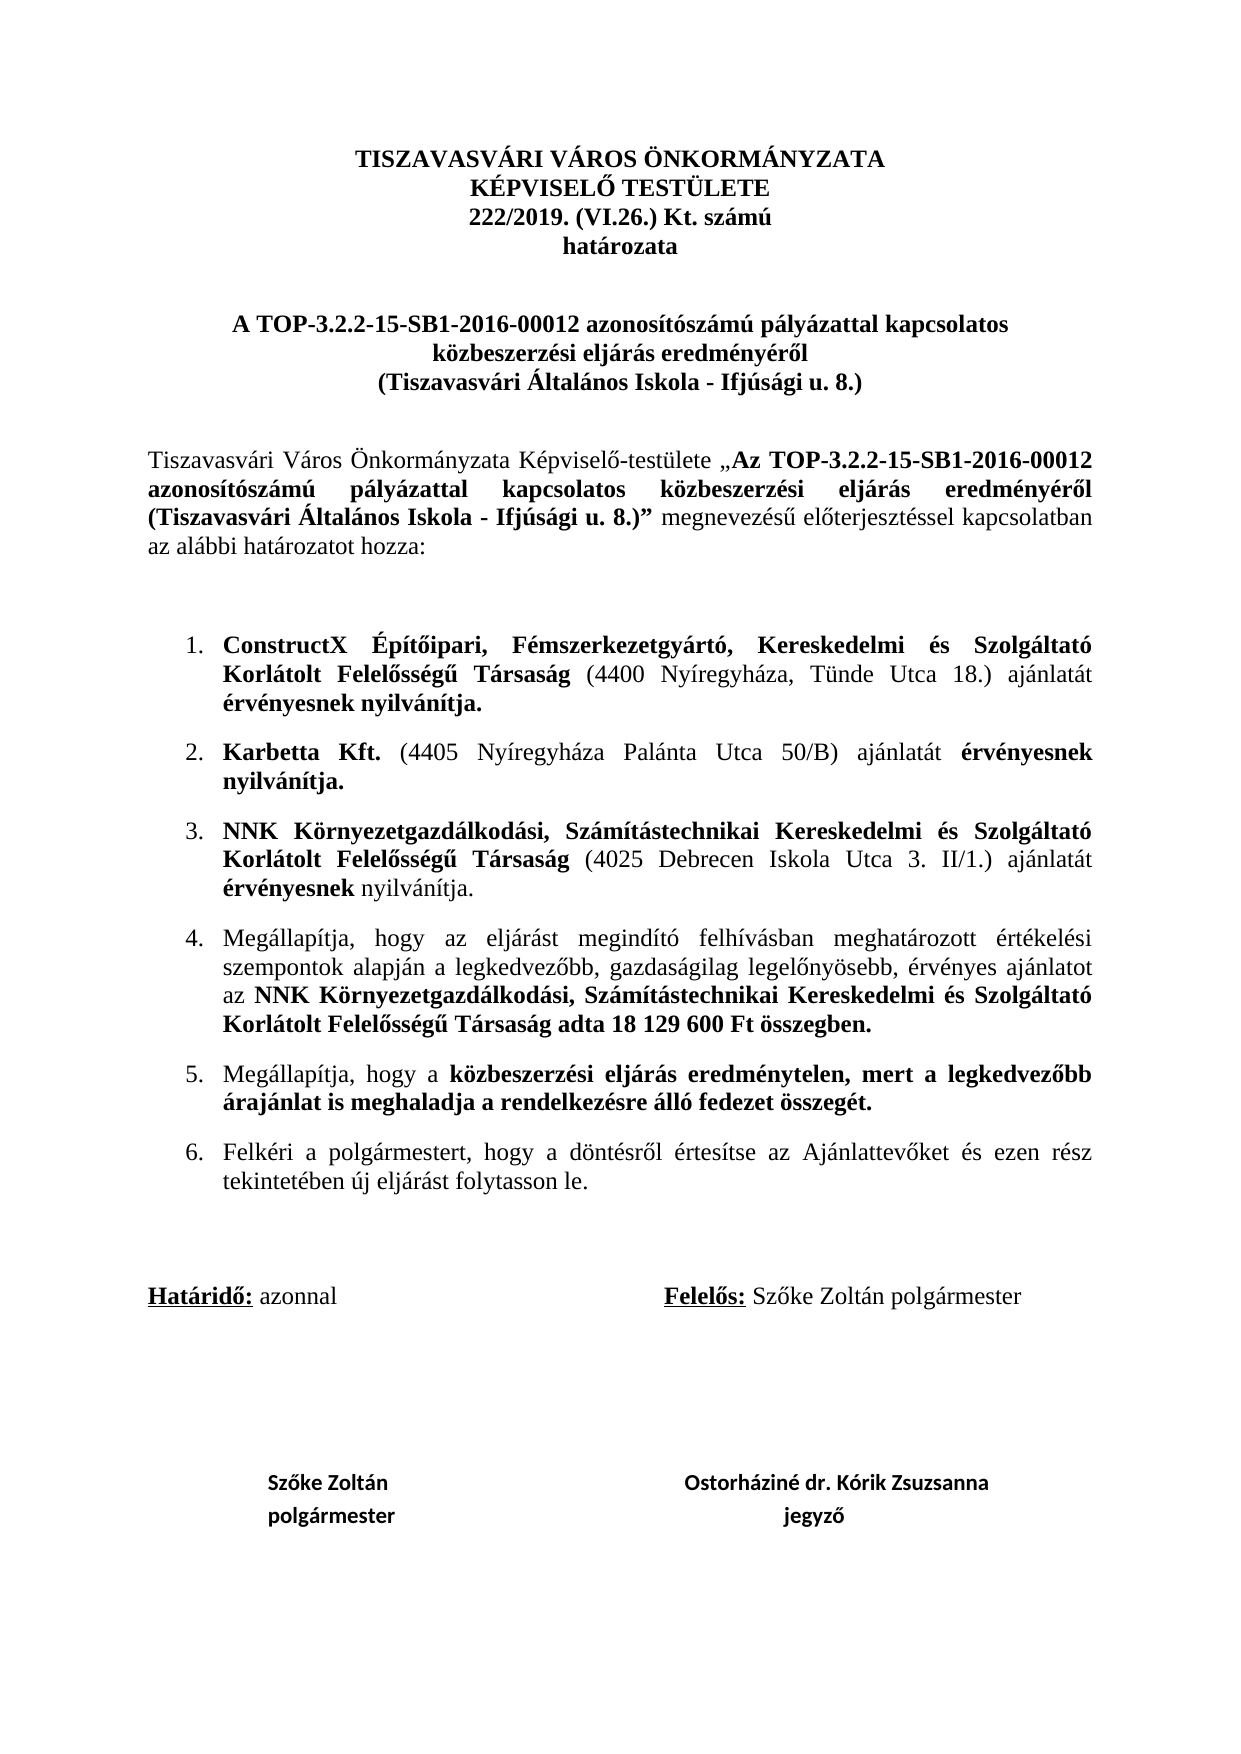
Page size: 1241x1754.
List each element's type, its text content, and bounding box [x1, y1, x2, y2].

list Megállapítja, hogy a közbeszerzési eljárás eredménytelen, mert a legkedvezőbb árajánlat is meghaladja a rendelkezésre álló fedezet összegét. [185, 1059, 1093, 1116]
list NNK Környezetgazdálkodási, Számítástechnikai Kereskedelmi és Szolgáltató Korlátolt Felelősségű Társaság (4025 Debrecen Iskola Utca 3. II/1.) ajánlatát érvényesnek nyilvánítja. [185, 816, 1093, 902]
text polgármester jegyző [221, 1501, 1093, 1529]
text közbeszerzési eljárás eredményéről [148, 338, 1093, 367]
text 222/2019. (VI.26.) Kt. számú [148, 202, 1093, 231]
text TISZAVASVÁRI VÁROS ÖNKORMÁNYZATA [148, 144, 1093, 173]
text A TOP-3.2.2-15-SB1-2016-00012 azonosítószámú pályázattal kapcsolatos [148, 309, 1093, 338]
text (Tiszavasvári Általános Iskola - Ifjúsági u. 8.) [148, 367, 1093, 395]
list Karbetta Kft. (4405 Nyíregyháza Palánta Utca 50/B) ajánlatát érvényesnek nyilvánítja. [185, 737, 1093, 795]
list ConstructX Építőipari, Fémszerkezetgyártó, Kereskedelmi és Szolgáltató Korlátolt Felelősségű Társaság (4400 Nyíregyháza, Tünde Utca 18.) ajánlatát érvényesnek nyilvánítja. [185, 630, 1093, 717]
list Felkéri a polgármestert, hogy a döntésről értesítse az Ajánlattevőket és ezen rész tekintetében új eljárást folytasson le. [185, 1137, 1093, 1194]
text KÉPVISELŐ TESTÜLETE [148, 173, 1093, 202]
text Szőke Zoltán Ostorháziné dr. Kórik Zsuzsanna [148, 1468, 1093, 1497]
text Határidő: azonnal Felelős: Szőke Zoltán polgármester [148, 1281, 1093, 1309]
text határozata [148, 231, 1093, 259]
list Megállapítja, hogy az eljárást megindító felhívásban meghatározott értékelési szempontok alapján a legkedvezőbb, gazdaságilag legelőnyösebb, érvényes ajánlatot az NNK Környezetgazdálkodási, Számítástechnikai Kereskedelmi és Szolgáltató Korlátolt Felelősségű Társaság adta 18 129 600 Ft összegben. [185, 923, 1093, 1038]
text Tiszavasvári Város Önkormányzata Képviselő-testülete „Az TOP-3.2.2-15-SB1-2016-00012 azonosítószámú pályázattal kapcsolatos közbeszerzési eljárás eredményéről (Tiszavasvári Általános Iskola - Ifjúsági u. 8.)” megnevezésű előterjesztéssel kapcsolatban az alábbi határozatot hozza: [148, 445, 1093, 560]
